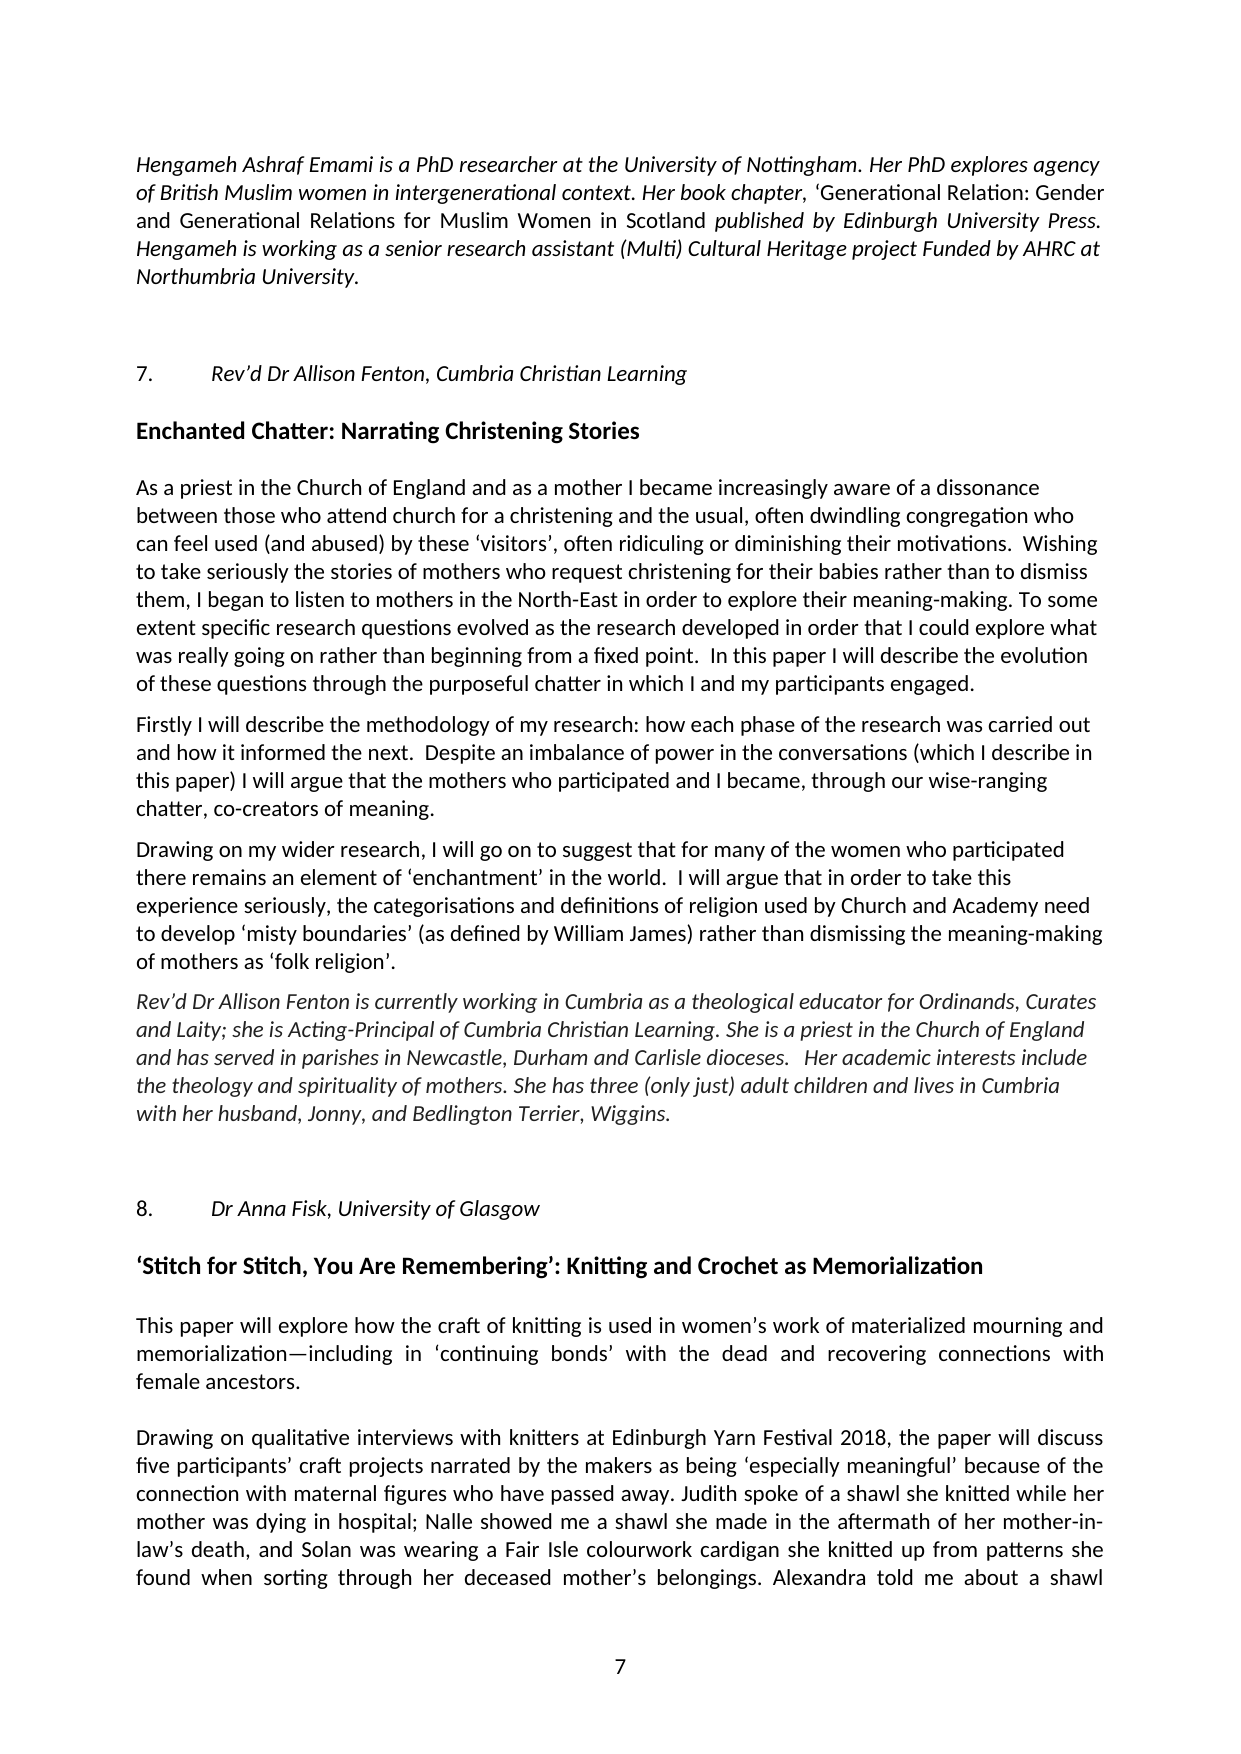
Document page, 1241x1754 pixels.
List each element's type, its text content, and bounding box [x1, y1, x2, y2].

text ‘Stitch for Stitch, You Are Remembering’: Knitting and Crochet as Memorialization [136, 1250, 1104, 1311]
text As a priest in the Church of England and as a mother I became increasingly aware of a dissonance between those who attend church for a christening and the usual, often dwindling congregation who can feel used (and abused) by these ‘visitors’, often ridiculing or diminishing their motivations. Wishing to take seriously the stories of mothers who request christening for their babies rather than to dismiss them, I began to listen to mothers in the North-East in order to explore their meaning-making. To some extent specific research questions evolved as the research developed in order that I could explore what was really going on rather than beginning from a fixed point. In this paper I will describe the evolution of these questions through the purposeful chatter in which I and my participants engaged. [136, 473, 1104, 698]
text Hengameh Ashraf Emami is a PhD researcher at the University of Nottingham. Her PhD explores agency of British Muslim women in intergenerational context. Her book chapter, ‘Generational Relation: Gender and Generational Relations for Muslim Women in Scotland published by Edinburgh University Press. Hengameh is working as a senior research assistant (Multi) Cultural Heritage project Funded by AHRC at Northumbria University. [136, 150, 1104, 290]
text 7. Rev’d Dr Allison Fenton, Cumbria Christian Learning [136, 359, 1104, 387]
text Firstly I will describe the methodology of my research: how each phase of the research was carried out and how it informed the next. Despite an imbalance of power in the conversations (which I describe in this paper) I will argue that the mothers who participated and I became, through our wise-ranging chatter, co-creators of meaning. [136, 710, 1104, 822]
text This paper will explore how the craft of knitting is used in women’s work of materialized mourning and memorialization—including in ‘continuing bonds’ with the dead and recovering connections with female ancestors. [136, 1311, 1104, 1395]
text 8. Dr Anna Fisk, University of Glasgow [136, 1194, 1104, 1222]
text Rev’d Dr Allison Fenton is currently working in Cumbria as a theological educator for Ordinands, Curates and Laity; she is Acting-Principal of Cumbria Christian Learning. She is a priest in the Church of England and has served in parishes in Newcastle, Durham and Carlisle dioceses. Her academic interests include the theology and spirituality of mothers. She has three (only just) adult children and lives in Cumbria with her husband, Jonny, and Bedlington Terrier, Wiggins. [136, 987, 1104, 1127]
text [136, 1423, 1104, 1591]
text Drawing on my wider research, I will go on to suggest that for many of the women who participated there remains an element of ‘enchantment’ in the world. I will argue that in order to take this experience seriously, the categorisations and definitions of religion used by Church and Academy need to develop ‘misty boundaries’ (as defined by William James) rather than dismissing the meaning-making of mothers as ‘folk religion’. [136, 835, 1104, 975]
text Enchanted Chatter: Narrating Christening Stories [136, 415, 1104, 445]
